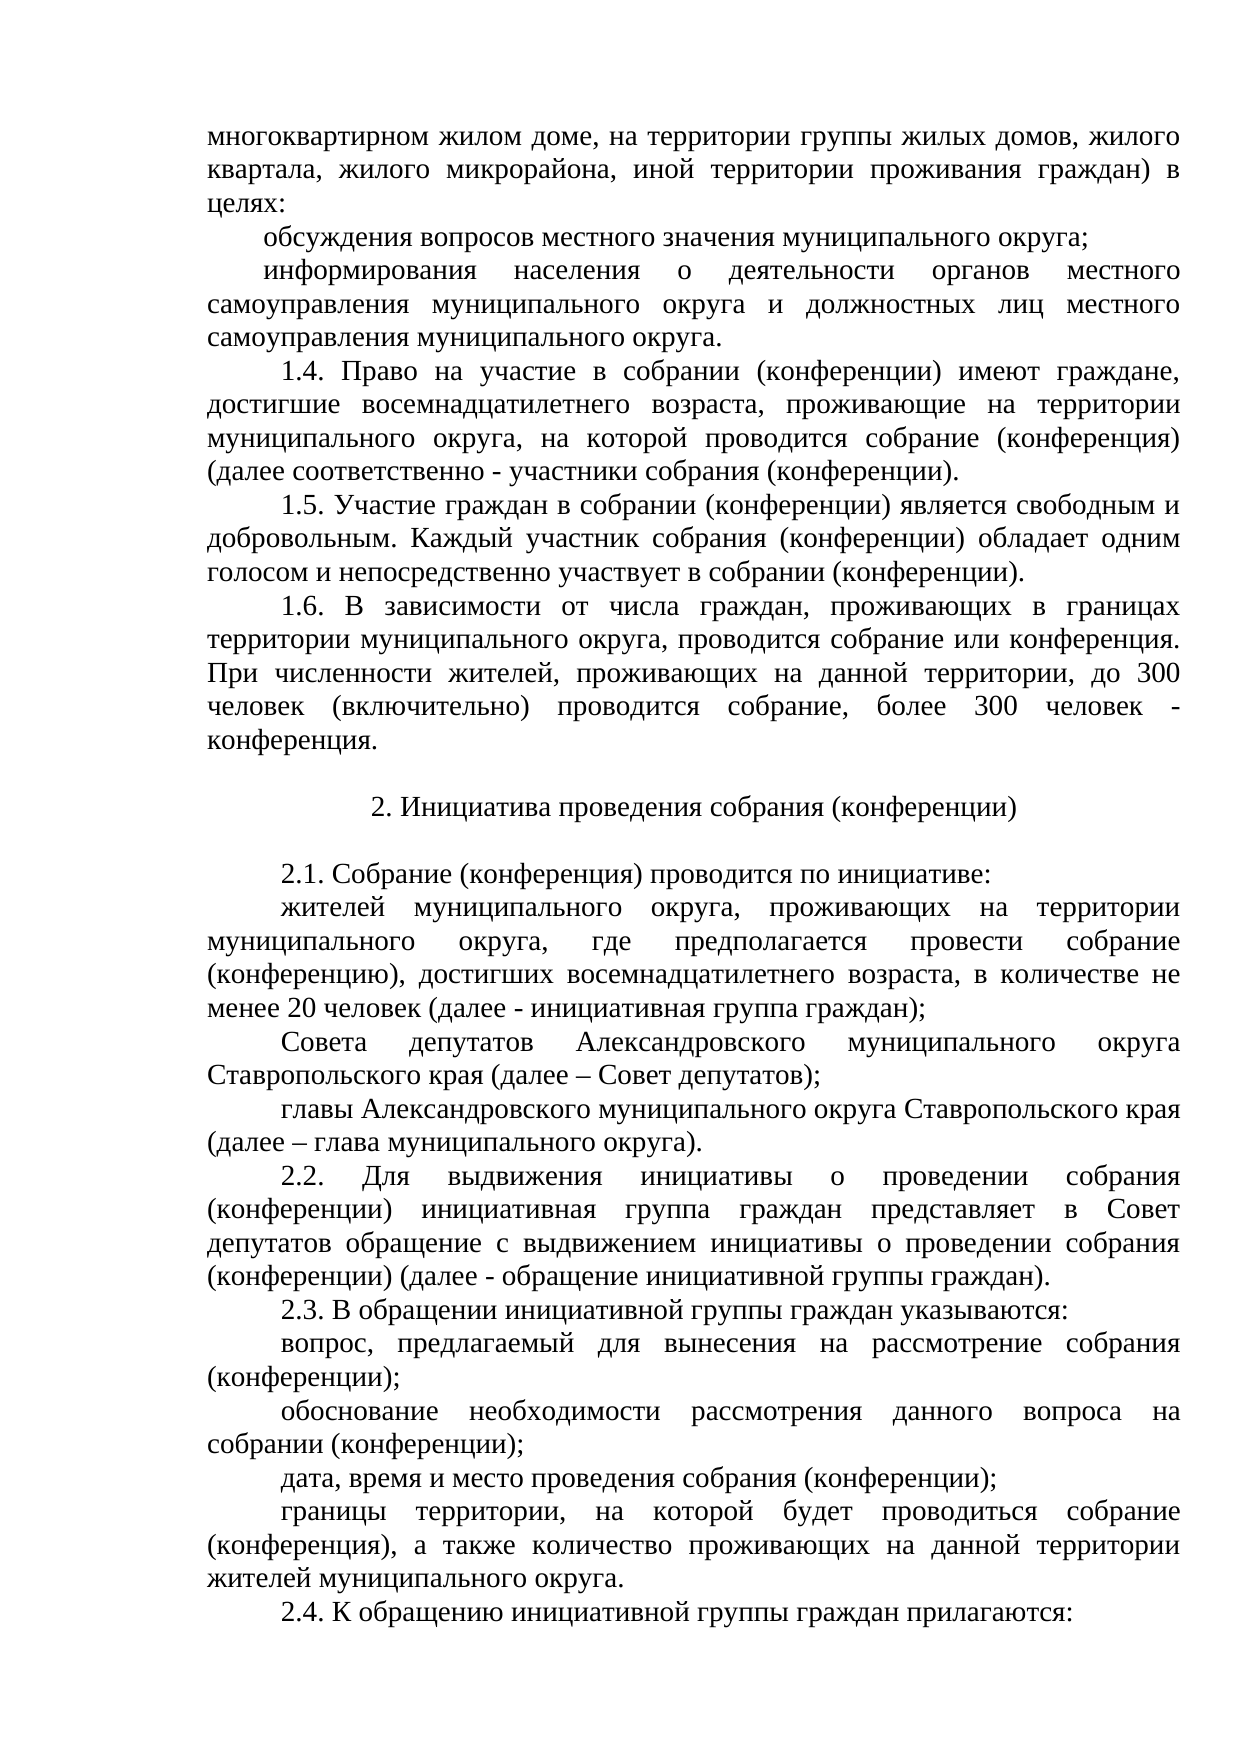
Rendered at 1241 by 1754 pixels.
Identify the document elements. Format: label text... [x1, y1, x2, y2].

text вопрос, предлагаемый для вынесения на рассмотрение собрания (конференции); [207, 1326, 1181, 1393]
text главы Александровского муниципального округа Ставропольского края (далее – глава муниципального округа). [207, 1091, 1181, 1158]
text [207, 118, 1181, 219]
text обоснование необходимости рассмотрения данного вопроса на собрании (конференции); [207, 1393, 1181, 1460]
text Совета депутатов Александровского муниципального округа Ставропольского края (далее – Совет депутатов); [207, 1024, 1181, 1091]
text информирования населения о деятельности органов местного самоуправления муниципального округа и должностных лиц местного самоуправления муниципального округа. [207, 252, 1181, 353]
text 2.2. Для выдвижения инициативы о проведении собрания (конференции) инициативная группа граждан представляет в Совет депутатов обращение с выдвижением инициативы о проведении собрания (конференции) (далее - обращение инициативной группы граждан). [207, 1158, 1181, 1292]
text 2.1. Собрание (конференция) проводится по инициативе: [207, 856, 1181, 889]
text 1.4. Право на участие в собрании (конференции) имеют граждане, достигшие восемнадцатилетнего возраста, проживающие на территории муниципального округа, на которой проводится собрание (конференция) (далее соответственно - участники собрания (конференции). [207, 353, 1181, 487]
text 1.5. Участие граждан в собрании (конференции) является свободным и добровольным. Каждый участник собрания (конференции) обладает одним голосом и непосредственно участвует в собрании (конференции). [207, 487, 1181, 588]
text 2. Инициатива проведения собрания (конференции) [207, 789, 1181, 822]
text 2.4. К обращению инициативной группы граждан прилагаются: [207, 1594, 1181, 1627]
text границы территории, на которой будет проводиться собрание (конференция), а также количество проживающих на данной территории жителей муниципального округа. [207, 1493, 1181, 1594]
text жителей муниципального округа, проживающих на территории муниципального округа, где предполагается провести собрание (конференцию), достигших восемнадцатилетнего возраста, в количестве не менее 20 человек (далее - инициативная группа граждан); [207, 889, 1181, 1024]
text 2.3. В обращении инициативной группы граждан указываются: [207, 1292, 1181, 1326]
text обсуждения вопросов местного значения муниципального округа; [207, 219, 1181, 252]
text дата, время и место проведения собрания (конференции); [207, 1460, 1181, 1493]
text 1.6. В зависимости от числа граждан, проживающих в границах территории муниципального округа, проводится собрание или конференция. При численности жителей, проживающих на данной территории, до 300 человек (включительно) проводится собрание, более 300 человек - конференция. [207, 588, 1181, 755]
